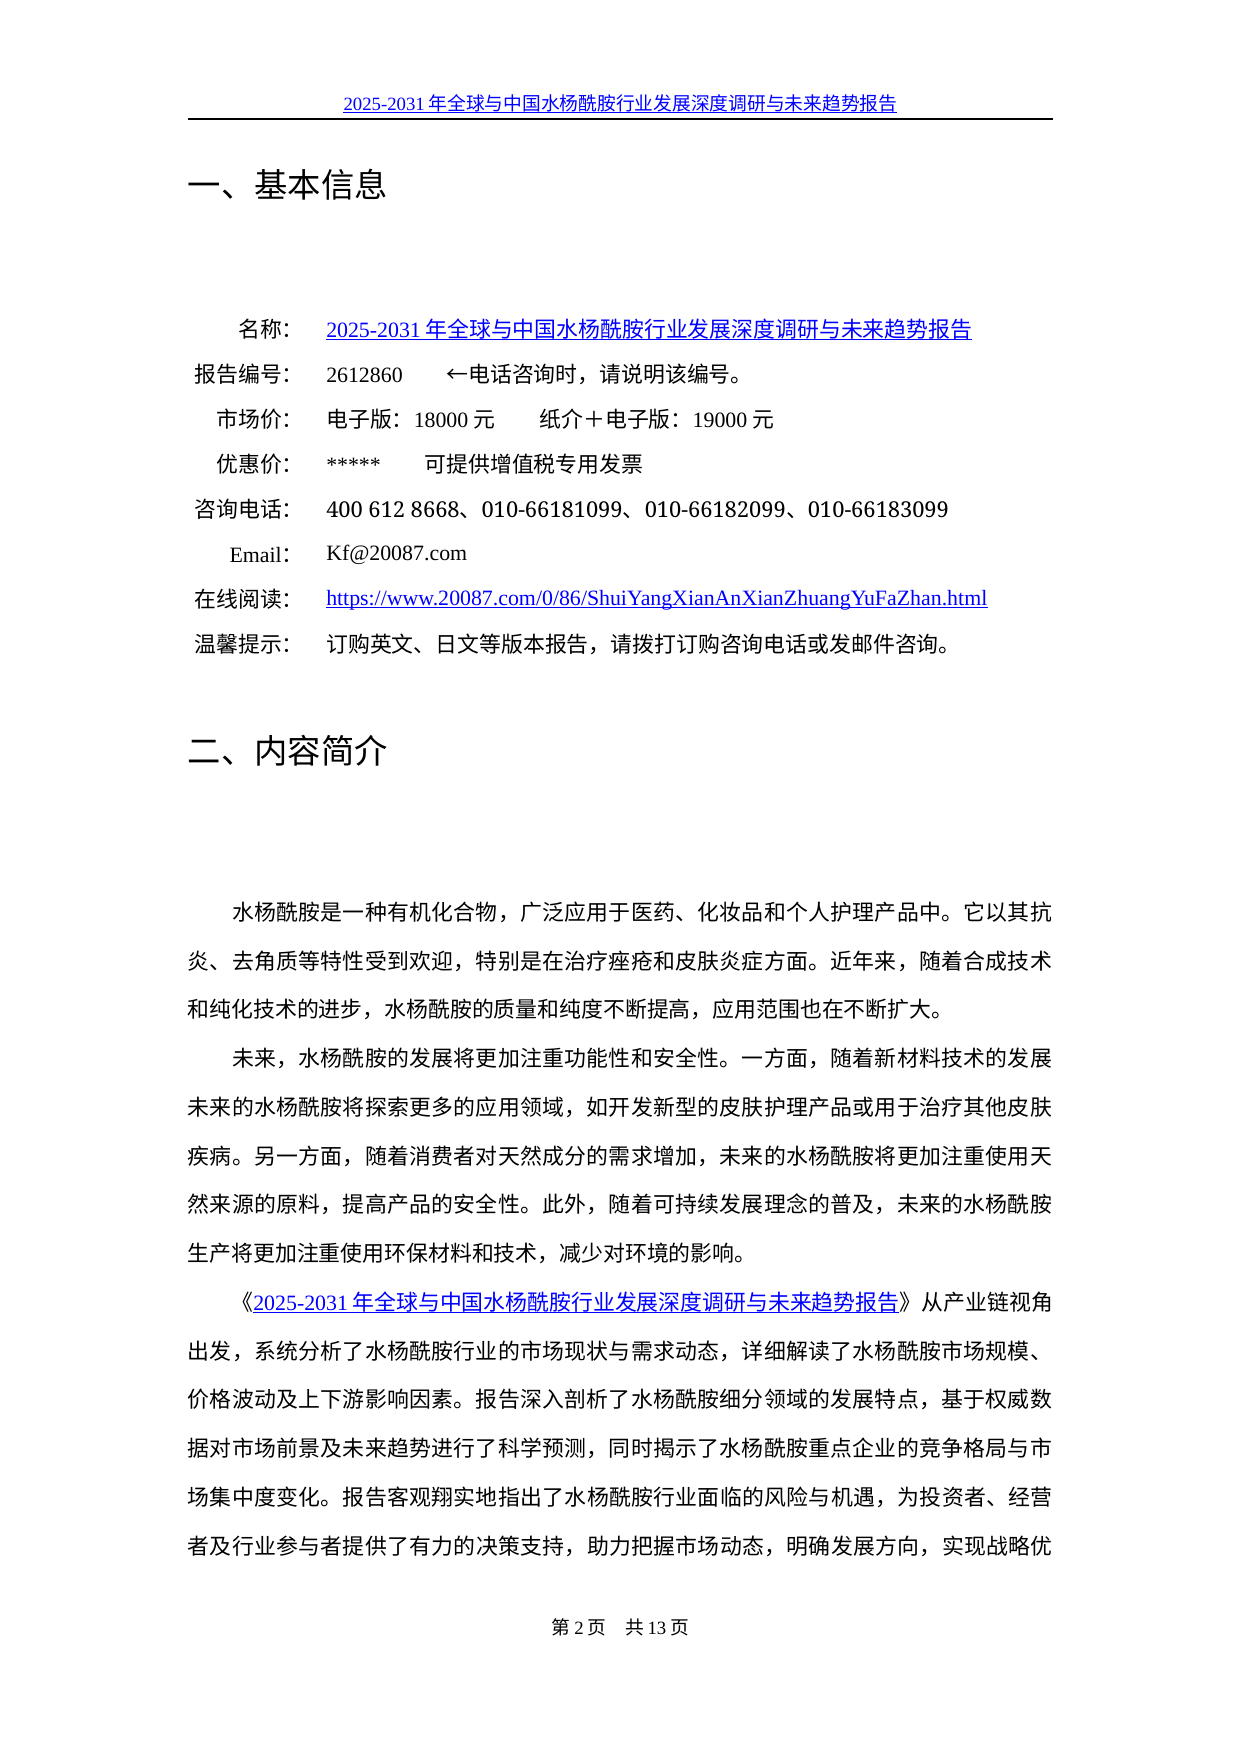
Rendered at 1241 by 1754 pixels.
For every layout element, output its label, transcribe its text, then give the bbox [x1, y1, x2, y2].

table_cell 在线阅读： [167, 582, 315, 627]
table_cell 2612860 ←电话咨询时，请说明该编号。 [315, 357, 1073, 402]
table_cell 400 612 8668、010-66181099、010-66182099、010-66183099 [315, 492, 1073, 537]
table_cell 咨询电话： [167, 492, 315, 537]
table_cell 订购英文、日文等版本报告，请拨打订购咨询电话或发邮件咨询。 [315, 627, 1073, 672]
title 一、基本信息 [187, 150, 1053, 215]
table_cell 温馨提示： [167, 627, 315, 672]
table_cell 市场价： [167, 402, 315, 447]
table_cell 电子版：18000 元 纸介＋电子版：19000 元 [315, 402, 1073, 447]
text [187, 894, 1053, 1561]
table_cell 优惠价： [167, 447, 315, 492]
table_cell Email： [167, 537, 315, 582]
table_cell ***** 可提供增值税专用发票 [315, 447, 1073, 492]
title 二、内容简介 [187, 717, 1053, 782]
table_header 名称： [167, 312, 315, 357]
table_cell Kf@20087.com [315, 537, 1073, 582]
table_header 2025-2031年全球与中国水杨酰胺行业发展深度调研与未来趋势报告 [315, 312, 1073, 357]
table_cell [315, 582, 1073, 627]
table_cell 报告编号： [167, 357, 315, 402]
